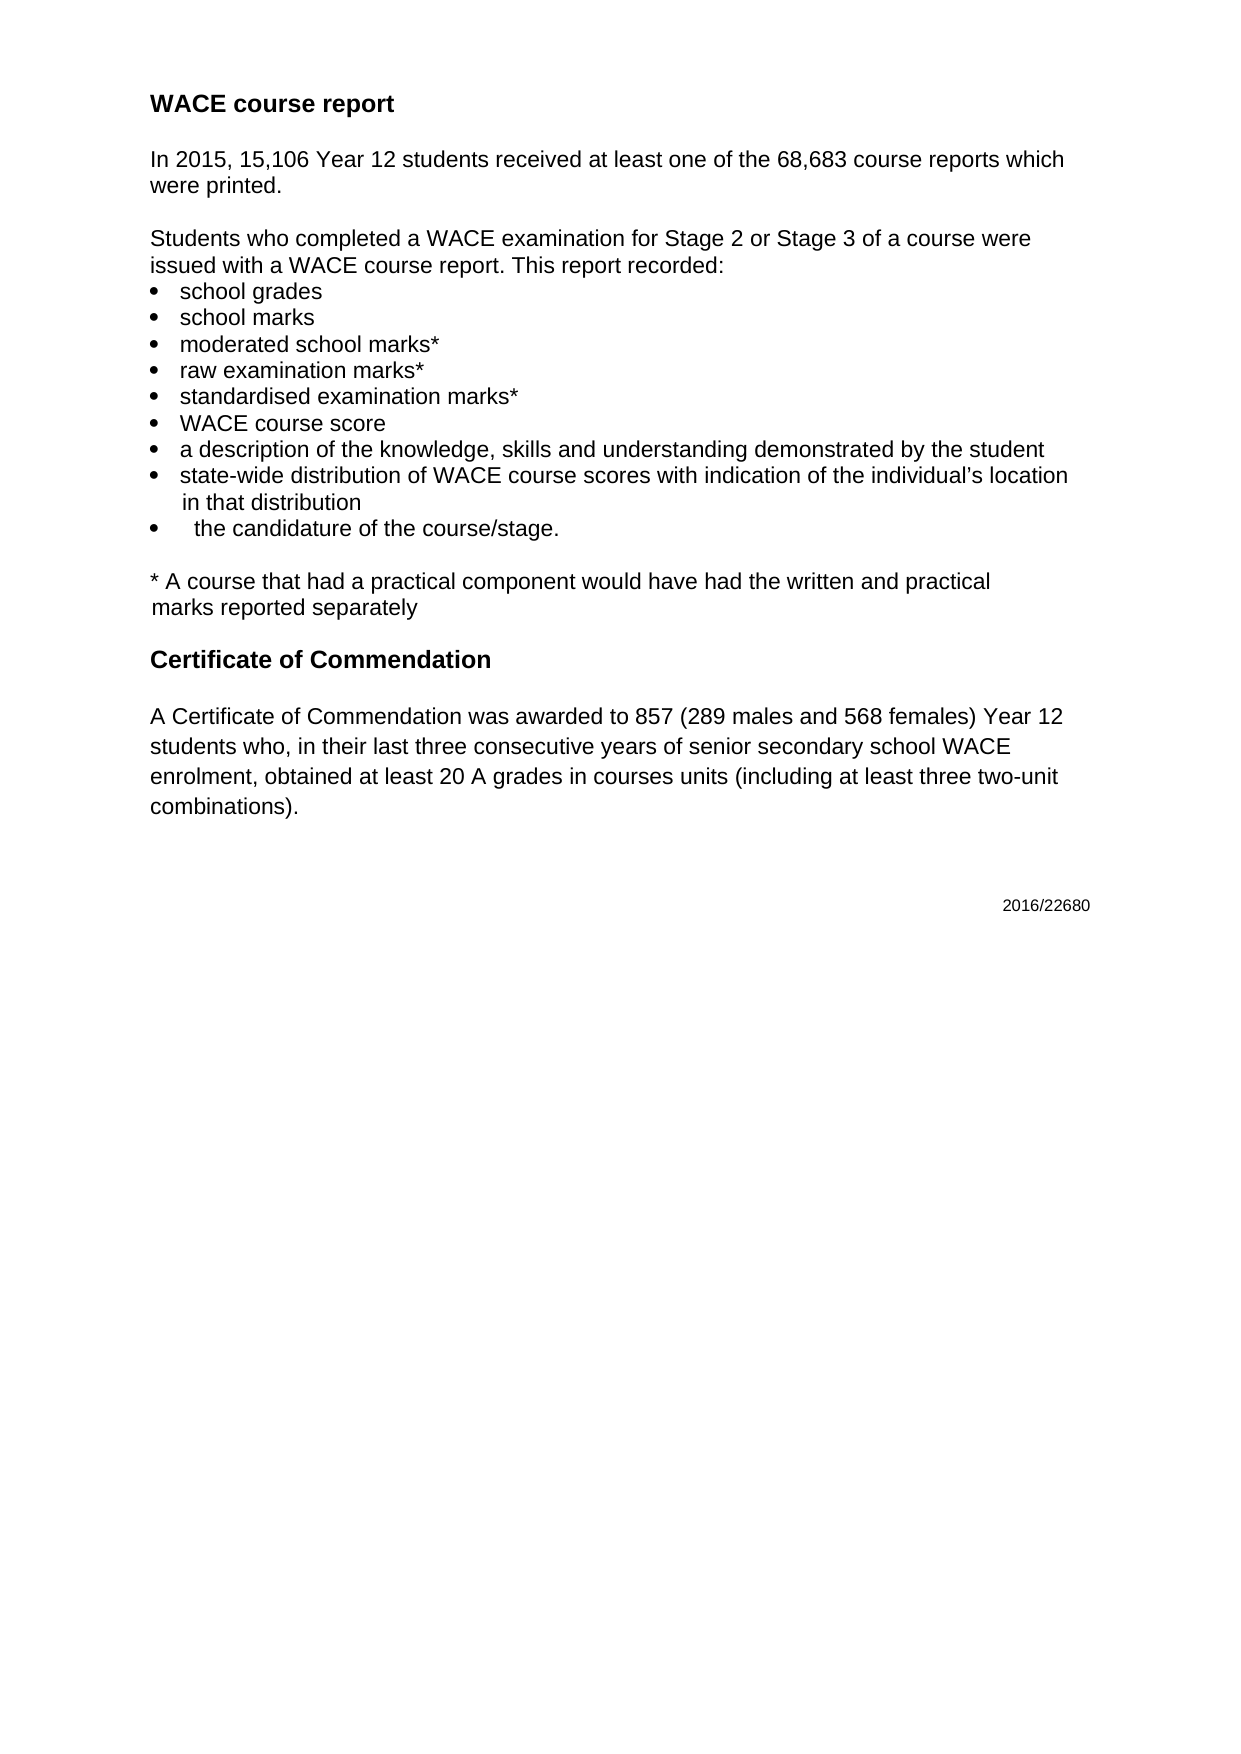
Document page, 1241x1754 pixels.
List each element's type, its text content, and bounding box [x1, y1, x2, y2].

text  a description of the knowledge, skills and understanding demonstrated by the student [150, 436, 1090, 462]
text  school grades [150, 278, 1090, 304]
text  state-wide distribution of WACE course scores with indication of the individual’s location [150, 462, 1090, 489]
text * A course that had a practical component would have had the written and practical [150, 568, 1090, 594]
text were printed. [150, 172, 1090, 199]
text marks reported separately [148, 594, 1090, 621]
text issued with a WACE course report. This report recorded: [150, 252, 1090, 278]
text Students who completed a WACE examination for Stage 2 or Stage 3 of a course were [150, 225, 1090, 252]
text WACE course report [150, 89, 1090, 117]
text In 2015, 15,106 Year 12 students received at least one of the 68,683 course reports which [150, 146, 1090, 172]
text 2016/22680 [148, 895, 1090, 914]
text  school marks [150, 304, 1090, 331]
text  moderated school marks* [150, 331, 1090, 357]
text A Certificate of Commendation was awarded to 857 (289 males and 568 females) Year 12 students who, in their last three consecutive years of senior secondary school WACE enrolment, obtained at least 20 A grades in courses units (including at least three two-unit combinations). [150, 703, 1090, 820]
text  raw examination marks* [150, 357, 1090, 383]
text the candidature of the course/stage. [150, 515, 1090, 541]
text in that distribution [150, 489, 1090, 515]
text  WACE course score [150, 410, 1090, 436]
text Certificate of Commendation [150, 645, 1090, 674]
text  standardised examination marks* [150, 383, 1090, 410]
